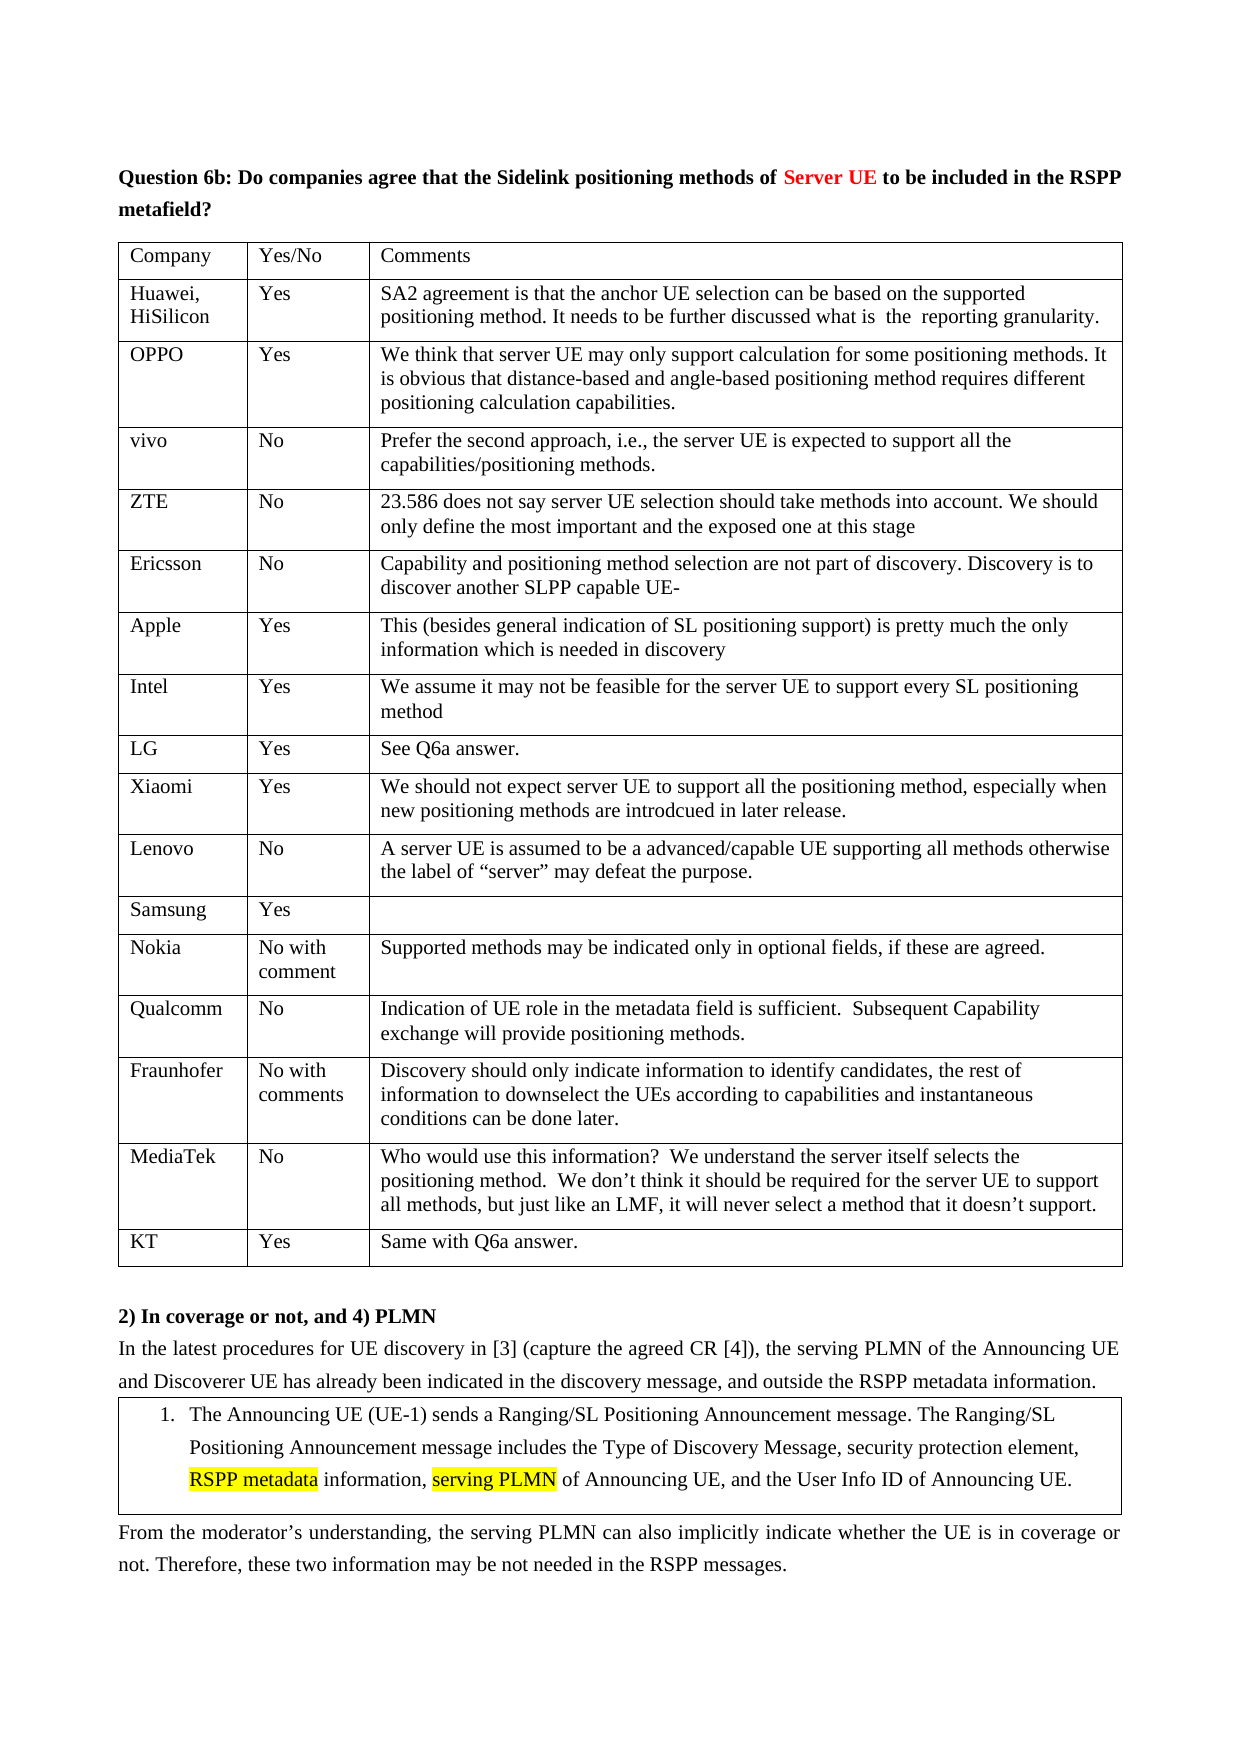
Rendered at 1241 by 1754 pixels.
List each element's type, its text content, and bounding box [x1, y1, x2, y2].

text From the moderator’s understanding, the serving PLMN can also implicitly indicate whether the UE is in coverage or not. Therefore, these two information may be not needed in the RSPP messages. [118, 1515, 1122, 1580]
table_cell No with comment [248, 935, 369, 995]
table_cell Qualcomm [119, 996, 247, 1057]
table_cell No with comments [248, 1058, 369, 1143]
table_cell Samsung [119, 897, 247, 934]
table_cell Yes [248, 280, 369, 341]
table_cell LG [119, 736, 247, 773]
table_cell Supported methods may be indicated only in optional fields, if these are agreed. [370, 935, 1122, 995]
table_cell Fraunhofer [119, 1058, 247, 1143]
table_cell Yes [248, 675, 369, 735]
table_cell No [248, 1144, 369, 1228]
table_header Company [119, 243, 247, 279]
text In the latest procedures for UE discovery in [3] (capture the agreed CR [4]), the serving PLMN of the Announcing UE and Discoverer UE has already been indicated in the discovery message, and outside the RSPP metadata information. [118, 1332, 1122, 1397]
table_cell Apple [119, 613, 247, 673]
table_header Comments [370, 243, 1122, 279]
table_cell Same with Q6a answer. [370, 1230, 1122, 1266]
table_cell Huawei, HiSilicon [119, 280, 247, 341]
table_cell Discovery should only indicate information to identify candidates, the rest of information to downselect the UEs according to capabilities and instantaneous conditions can be done later. [370, 1058, 1122, 1143]
table_cell Yes [248, 736, 369, 773]
table_cell Yes [248, 1230, 369, 1266]
table_cell Capability and positioning method selection are not part of discovery. Discovery is to discover another SLPP capable UE- [370, 551, 1122, 612]
table_cell Yes [248, 774, 369, 834]
table_cell Who would use this information? We understand the server itself selects the positioning method. We don’t think it should be required for the server UE to support all methods, but just like an LMF, it will never select a method that it doesn’t support. [370, 1144, 1122, 1228]
table_header Yes/No [248, 243, 369, 279]
table_cell vivo [119, 428, 247, 488]
table_cell Xiaomi [119, 774, 247, 834]
table_cell No [248, 428, 369, 488]
table_cell Yes [248, 342, 369, 427]
table_cell Nokia [119, 935, 247, 995]
text Question 6b: Do companies agree that the Sidelink positioning methods of Server UE to be included in the RSPP metafield? [118, 161, 1122, 226]
table_cell A server UE is assumed to be a advanced/capable UE supporting all methods otherwise the label of “server” may defeat the purpose. [370, 835, 1122, 896]
table_cell Ericsson [119, 551, 247, 612]
table_cell [370, 897, 1122, 934]
text 2) In coverage or not, and 4) PLMN [118, 1299, 1122, 1332]
table_cell SA2 agreement is that the anchor UE selection can be based on the supported positioning method. It needs to be further discussed what is the reporting granularity. [370, 280, 1122, 341]
table_cell Yes [248, 613, 369, 673]
table_cell We should not expect server UE to support all the positioning method, especially when new positioning methods are introdcued in later release. [370, 774, 1122, 834]
table_cell KT [119, 1230, 247, 1266]
table_cell ZTE [119, 490, 247, 550]
table_cell MediaTek [119, 1144, 247, 1228]
table_cell This (besides general indication of SL positioning support) is pretty much the only information which is needed in discovery [370, 613, 1122, 673]
table_cell No [248, 551, 369, 612]
table_cell We think that server UE may only support calculation for some positioning methods. It is obvious that distance-based and angle-based positioning method requires different positioning calculation capabilities. [370, 342, 1122, 427]
table_cell No [248, 996, 369, 1057]
table_cell Prefer the second approach, i.e., the server UE is expected to support all the capabilities/positioning methods. [370, 428, 1122, 488]
table_cell No [248, 835, 369, 896]
table_header 1. The Announcing UE (UE-1) sends a Ranging/SL Positioning Announcement message. The Ranging/SL Positioning Announcement message includes the Type of Discovery Message, security protection element, RSPP metadata information, serving PLMN of Announcing UE, and the User Info ID of Announcing UE. [119, 1398, 1121, 1514]
table_cell Lenovo [119, 835, 247, 896]
table_cell See Q6a answer. [370, 736, 1122, 773]
table_cell Indication of UE role in the metadata field is sufficient. Subsequent Capability exchange will provide positioning methods. [370, 996, 1122, 1057]
table_cell Intel [119, 675, 247, 735]
table_cell OPPO [119, 342, 247, 427]
table_cell 23.586 does not say server UE selection should take methods into account. We should only define the most important and the exposed one at this stage [370, 490, 1122, 550]
table_cell Yes [248, 897, 369, 934]
table_cell No [248, 490, 369, 550]
table_cell We assume it may not be feasible for the server UE to support every SL positioning method [370, 675, 1122, 735]
